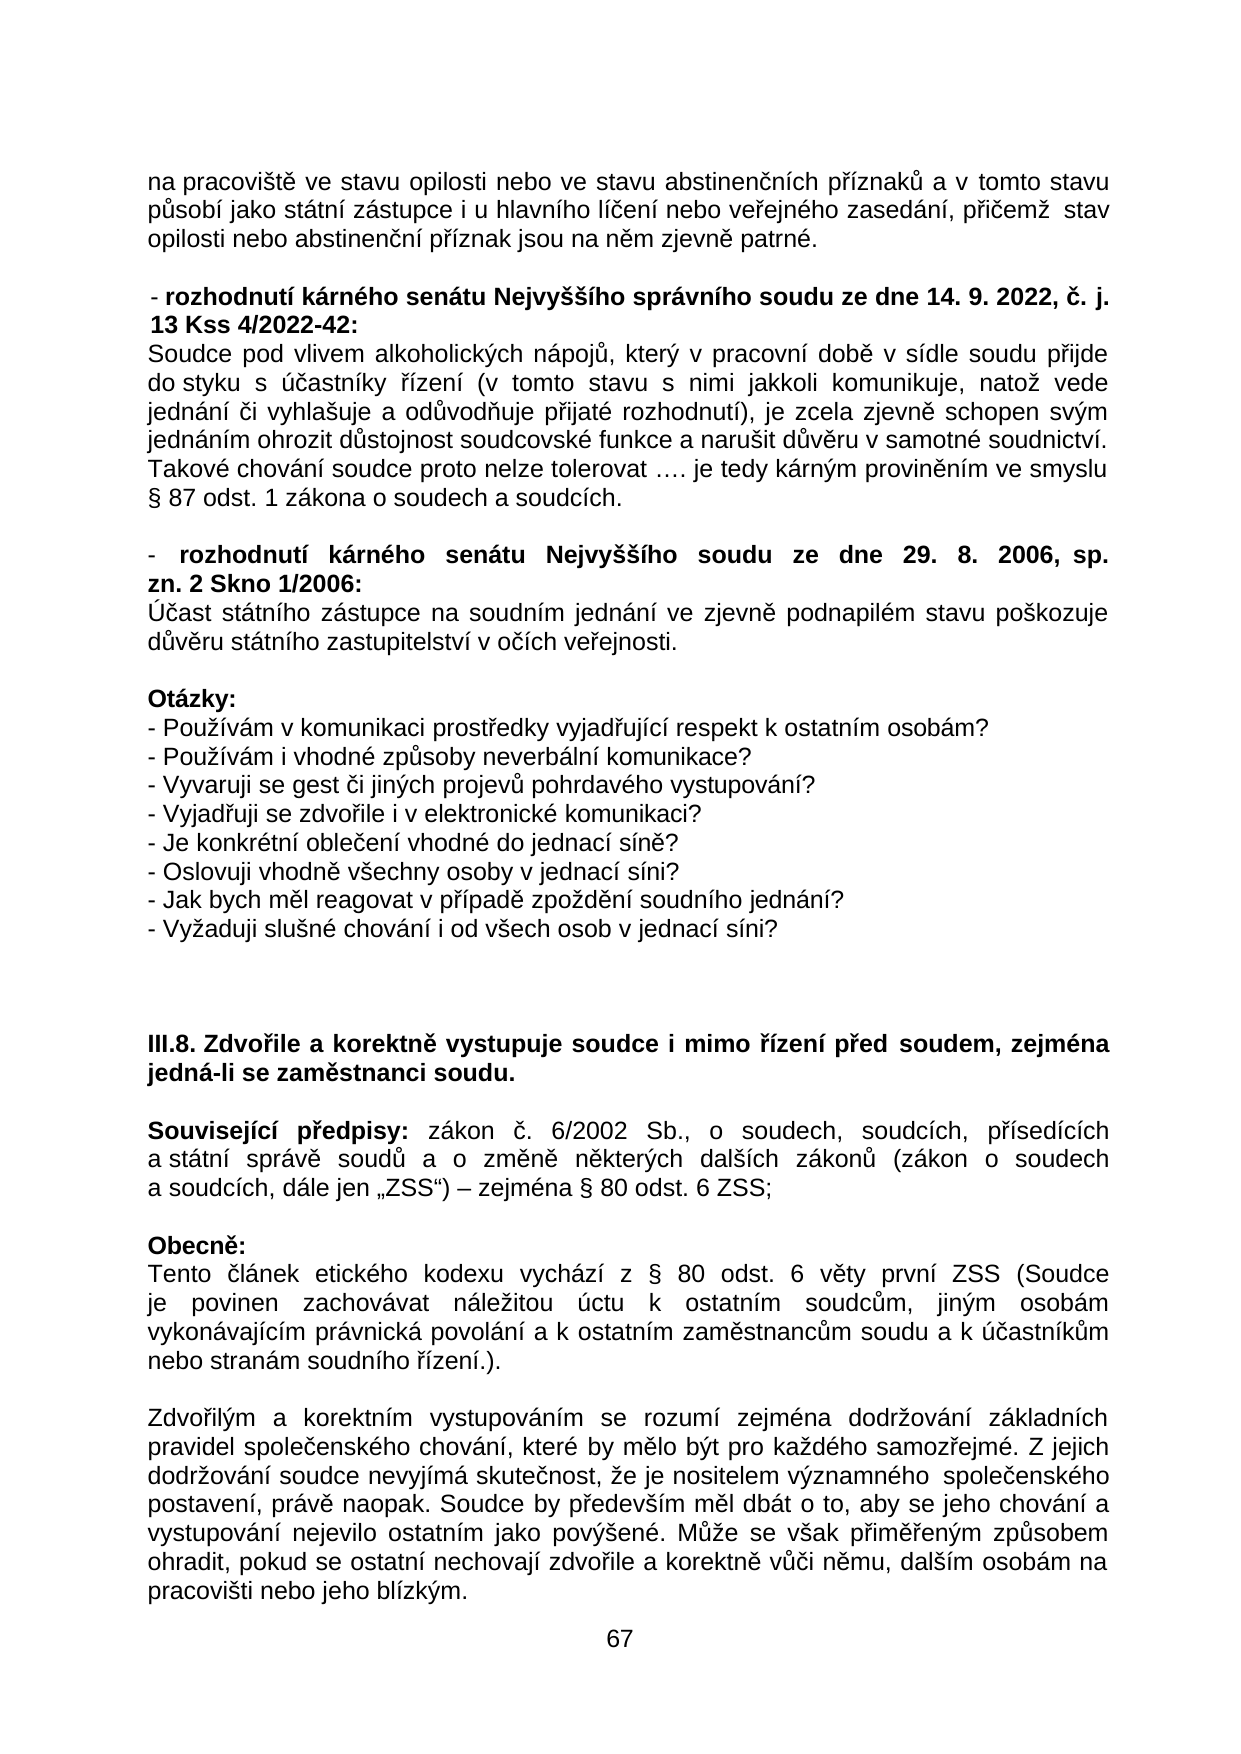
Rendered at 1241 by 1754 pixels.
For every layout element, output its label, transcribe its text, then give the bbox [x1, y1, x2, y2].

list rozhodnutí kárného senátu Nejvyššího správního soudu ze dne 14. 9. 2022, č. j. 13 Kss 4/2022-42: [150, 282, 1109, 339]
list Používám v komunikaci prostředky vyjadřující respekt k ostatním osobám? [147, 713, 1109, 742]
list Jak bych měl reagovat v případě zpoždění soudního jednání? [147, 886, 1109, 914]
text Související předpisy: zákon č. 6/2002 Sb., o soudech, soudcích, přísedících a státní správě soudů a o změně některých dalších zákonů (zákon o soudech a soudcích, dále jen „ZSS“) – zejména § 80 odst. 6 ZSS; [147, 1116, 1109, 1202]
list Vyvaruji se gest či jiných projevů pohrdavého vystupování? [147, 771, 1109, 799]
list Je konkrétní oblečení vhodné do jednací síně? [147, 828, 1109, 857]
text Tento článek etického kodexu vychází z § 80 odst. 6 věty první ZSS (Soudce je povinen zachovávat náležitou úctu k ostatním soudcům, jiným osobám vykonávajícím právnická povolání a k ostatním zaměstnancům soudu a k účastníkům nebo stranám soudního řízení.). [147, 1259, 1109, 1374]
subtitle Zdvořile a korektně vystupuje soudce i mimo řízení před soudem, zejména jedná-li se zaměstnanci soudu. [147, 1029, 1109, 1087]
subtitle rozhodnutí kárného senátu Nejvyššího soudu ze dne 29. 8. 2006, sp. zn. 2 Skno 1/2006: [147, 541, 1109, 598]
text Zdvořilým a korektním vystupováním se rozumí zejména dodržování základních pravidel společenského chování, které by mělo být pro každého samozřejmé. Z jejich dodržování soudce nevyjímá skutečnost, že je nositelem významného společenského postavení, právě naopak. Soudce by především měl dbát o to, aby se jeho chování a vystupování nejevilo ostatním jako povýšené. Může se však přiměřeným způsobem ohradit, pokud se ostatní nechovají zdvořile a korektně vůči němu, dalším osobám na pracovišti nebo jeho blízkým. [147, 1403, 1109, 1604]
subtitle Otázky: [147, 684, 1109, 713]
text Soudce pod vlivem alkoholických nápojů, který v pracovní době v sídle soudu přijde do styku s účastníky řízení (v tomto stavu s nimi jakkoli komunikuje, natož vede jednání či vyhlašuje a odůvodňuje přijaté rozhodnutí), je zcela zjevně schopen svým jednáním ohrozit důstojnost soudcovské funkce a narušit důvěru v samotné soudnictví. Takové chování soudce proto nelze tolerovat …. je tedy kárným proviněním ve smyslu § 87 odst. 1 zákona o soudech a soudcích. [147, 339, 1109, 512]
text Účast státního zástupce na soudním jednání ve zjevně podnapilém stavu poškozuje důvěru státního zastupitelství v očích veřejnosti. [147, 598, 1109, 656]
list Oslovuji vhodně všechny osoby v jednací síni? [147, 857, 1109, 886]
list Používám i vhodné způsoby neverbální komunikace? [147, 742, 1109, 771]
list Vyjadřuji se zdvořile i v elektronické komunikaci? [147, 799, 1109, 828]
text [147, 167, 1109, 253]
subtitle Obecně: [147, 1231, 1109, 1259]
list Vyžaduji slušné chování i od všech osob v jednací síni? [147, 914, 1109, 943]
